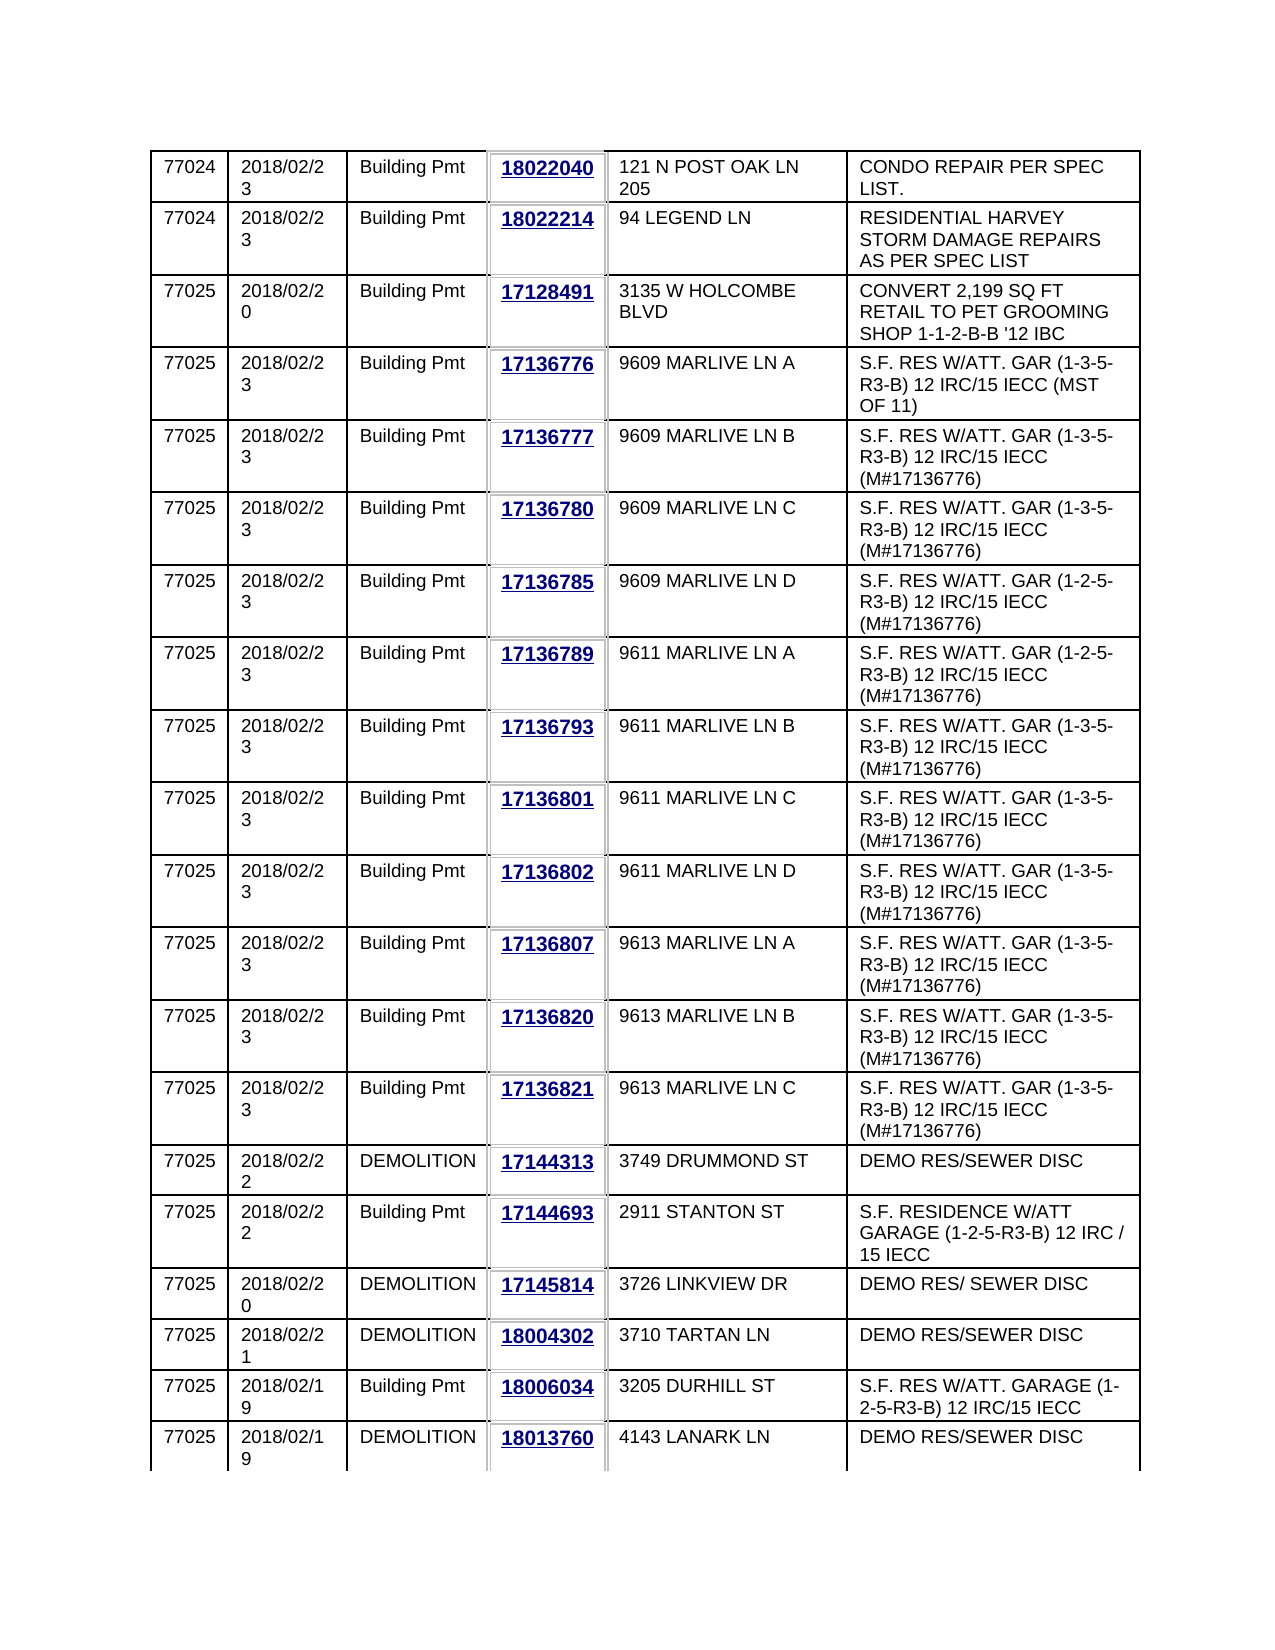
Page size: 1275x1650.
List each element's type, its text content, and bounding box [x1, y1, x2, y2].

table_cell 77025 [152, 783, 227, 853]
table_cell 3135 W HOLCOMBE BLVD [609, 276, 846, 346]
table_cell 2018/02/23 [229, 566, 346, 636]
table_cell 9611 MARLIVE LN C [609, 783, 846, 853]
table_cell 9609 MARLIVE LN C [609, 493, 846, 563]
table_cell S.F. RES W/ATT. GAR (1-3-5-R3-B) 12 IRC/15 IECC (M#17136776) [848, 1001, 1139, 1071]
table_cell 2911 STANTON ST [609, 1196, 846, 1267]
table_cell S.F. RESIDENCE W/ATT GARAGE (1-2-5-R3-B) 12 IRC / 15 IECC [848, 1196, 1139, 1267]
table_cell 77024 [152, 203, 227, 273]
table_cell 77025 [152, 928, 227, 998]
table_cell Building Pmt [348, 928, 486, 998]
table_cell S.F. RES W/ATT. GARAGE (1-2-5-R3-B) 12 IRC/15 IECC [848, 1371, 1139, 1420]
table_cell 77025 [152, 638, 227, 708]
table_cell 9613 MARLIVE LN A [609, 928, 846, 998]
table_cell CONVERT 2,199 SQ FT RETAIL TO PET GROOMING SHOP 1-1-2-B-B '12 IBC [848, 276, 1139, 346]
table_cell Building Pmt [348, 711, 486, 781]
table_cell 9611 MARLIVE LN B [609, 711, 846, 781]
table_cell 2018/02/20 [229, 276, 346, 346]
table_cell 2018/02/23 [229, 348, 346, 418]
table_cell 2018/02/23 [229, 493, 346, 563]
table_cell DEMOLITION [348, 1269, 486, 1318]
table_cell 18022214 [491, 206, 604, 273]
table_cell 77025 [152, 566, 227, 636]
table_cell Building Pmt [348, 1073, 486, 1143]
table_cell 9609 MARLIVE LN D [609, 566, 846, 636]
table_cell 77025 [152, 493, 227, 563]
table_cell 9613 MARLIVE LN C [609, 1073, 846, 1143]
table_cell DEMO RES/SEWER DISC [848, 1422, 1139, 1471]
table_cell 17144693 [491, 1199, 604, 1267]
table_cell 17136801 [491, 786, 604, 853]
table_cell 77024 [152, 152, 227, 201]
table_cell 77025 [152, 1320, 227, 1369]
table_cell Building Pmt [348, 203, 486, 273]
table_cell 4143 LANARK LN [609, 1422, 846, 1471]
table_cell 2018/02/21 [229, 1320, 346, 1369]
table_cell Building Pmt [348, 1001, 486, 1071]
table_cell 2018/02/23 [229, 783, 346, 853]
table_cell 2018/02/22 [229, 1196, 346, 1267]
table_cell 2018/02/19 [229, 1422, 346, 1471]
table_cell 77025 [152, 1146, 227, 1194]
table_cell 9611 MARLIVE LN D [609, 856, 846, 926]
table_cell 17136820 [491, 1003, 604, 1071]
table_cell 94 LEGEND LN [609, 203, 846, 273]
table_cell S.F. RES W/ATT. GAR (1-3-5-R3-B) 12 IRC/15 IECC (M#17136776) [848, 421, 1139, 491]
table_cell 77025 [152, 421, 227, 491]
table_cell 3726 LINKVIEW DR [609, 1269, 846, 1318]
table_cell 17136802 [491, 858, 604, 926]
table_cell S.F. RES W/ATT. GAR (1-2-5-R3-B) 12 IRC/15 IECC (M#17136776) [848, 566, 1139, 636]
table_cell DEMOLITION [348, 1422, 486, 1471]
table_cell 77025 [152, 1196, 227, 1267]
table_cell 18022040 [491, 155, 604, 201]
table_cell S.F. RES W/ATT. GAR (1-3-5-R3-B) 12 IRC/15 IECC (M#17136776) [848, 1073, 1139, 1143]
table_cell 17136776 [491, 351, 604, 418]
table_cell 17136780 [491, 496, 604, 563]
table_cell 17145814 [491, 1272, 604, 1318]
table_cell 2018/02/23 [229, 421, 346, 491]
table_cell Building Pmt [348, 348, 486, 418]
table_cell 121 N POST OAK LN 205 [609, 152, 846, 201]
table_cell 18013760 [491, 1425, 604, 1471]
table_cell 17144313 [491, 1148, 604, 1194]
table_cell 77025 [152, 1371, 227, 1420]
table_cell DEMOLITION [348, 1320, 486, 1369]
table_cell CONDO REPAIR PER SPEC LIST. [848, 152, 1139, 201]
table_cell Building Pmt [348, 1371, 486, 1420]
table_cell S.F. RES W/ATT. GAR (1-2-5-R3-B) 12 IRC/15 IECC (M#17136776) [848, 638, 1139, 708]
table_cell Building Pmt [348, 421, 486, 491]
table_cell 17136789 [491, 641, 604, 708]
table_cell 2018/02/23 [229, 203, 346, 273]
table_cell 77025 [152, 711, 227, 781]
table_cell S.F. RES W/ATT. GAR (1-3-5-R3-B) 12 IRC/15 IECC (M#17136776) [848, 928, 1139, 998]
table_cell 77025 [152, 1001, 227, 1071]
table_cell Building Pmt [348, 638, 486, 708]
table_cell Building Pmt [348, 493, 486, 563]
table_cell Building Pmt [348, 1196, 486, 1267]
table_cell 77025 [152, 276, 227, 346]
table_cell 2018/02/23 [229, 1001, 346, 1071]
table_cell S.F. RES W/ATT. GAR (1-3-5-R3-B) 12 IRC/15 IECC (M#17136776) [848, 856, 1139, 926]
table_cell 9613 MARLIVE LN B [609, 1001, 846, 1071]
table_cell 77025 [152, 1269, 227, 1318]
table_cell 9611 MARLIVE LN A [609, 638, 846, 708]
table_cell Building Pmt [348, 856, 486, 926]
table_cell Building Pmt [348, 566, 486, 636]
table_cell 17136793 [491, 713, 604, 781]
table_cell 2018/02/20 [229, 1269, 346, 1318]
table_cell DEMO RES/SEWER DISC [848, 1146, 1139, 1194]
table_cell 18004302 [491, 1323, 604, 1369]
table_cell 3205 DURHILL ST [609, 1371, 846, 1420]
table_cell 77025 [152, 1073, 227, 1143]
table_cell 17136785 [491, 568, 604, 636]
table_cell 2018/02/23 [229, 638, 346, 708]
table_cell 18006034 [491, 1373, 604, 1420]
table_cell DEMO RES/SEWER DISC [848, 1320, 1139, 1369]
table_cell Building Pmt [348, 783, 486, 853]
table_cell Building Pmt [348, 276, 486, 346]
table_cell 77025 [152, 348, 227, 418]
table_cell S.F. RES W/ATT. GAR (1-3-5-R3-B) 12 IRC/15 IECC (M#17136776) [848, 493, 1139, 563]
table_cell 2018/02/23 [229, 928, 346, 998]
table_cell S.F. RES W/ATT. GAR (1-3-5-R3-B) 12 IRC/15 IECC (M#17136776) [848, 783, 1139, 853]
table_cell S.F. RES W/ATT. GAR (1-3-5-R3-B) 12 IRC/15 IECC (MST OF 11) [848, 348, 1139, 418]
table_cell DEMO RES/ SEWER DISC [848, 1269, 1139, 1318]
table_cell S.F. RES W/ATT. GAR (1-3-5-R3-B) 12 IRC/15 IECC (M#17136776) [848, 711, 1139, 781]
table_cell 9609 MARLIVE LN B [609, 421, 846, 491]
table_cell 17136807 [491, 931, 604, 998]
table_cell 77025 [152, 1422, 227, 1471]
table_cell 2018/02/23 [229, 711, 346, 781]
table_cell 2018/02/19 [229, 1371, 346, 1420]
table_cell 17128491 [491, 278, 604, 346]
table_cell RESIDENTIAL HARVEY STORM DAMAGE REPAIRS AS PER SPEC LIST [848, 203, 1139, 273]
table_cell 77025 [152, 856, 227, 926]
table_cell 2018/02/23 [229, 152, 346, 201]
table_cell 2018/02/23 [229, 1073, 346, 1143]
table_cell 2018/02/23 [229, 856, 346, 926]
table_cell 2018/02/22 [229, 1146, 346, 1194]
table_cell 9609 MARLIVE LN A [609, 348, 846, 418]
table_cell 3749 DRUMMOND ST [609, 1146, 846, 1194]
table_cell Building Pmt [348, 152, 486, 201]
table_cell 17136777 [491, 423, 604, 491]
table_cell 17136821 [491, 1076, 604, 1143]
table_cell 3710 TARTAN LN [609, 1320, 846, 1369]
table_cell DEMOLITION [348, 1146, 486, 1194]
